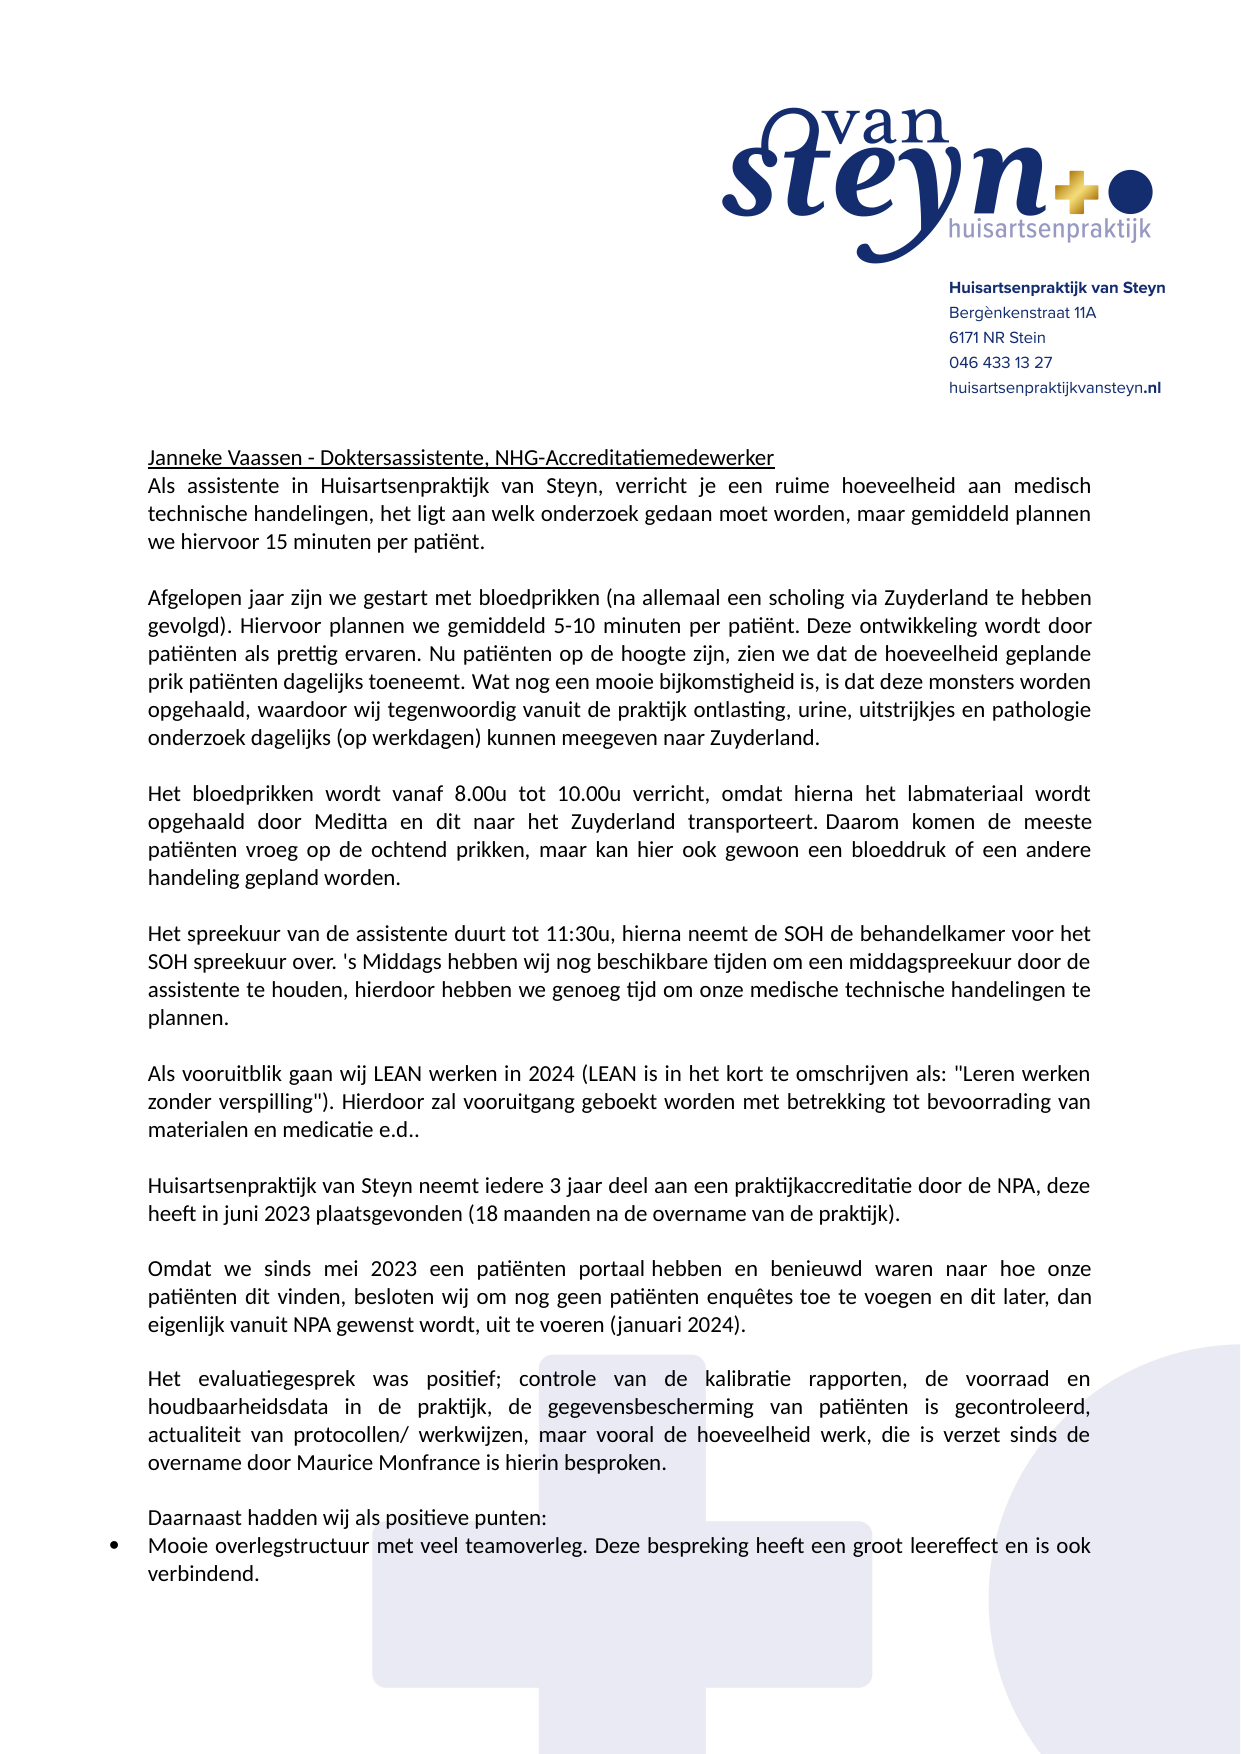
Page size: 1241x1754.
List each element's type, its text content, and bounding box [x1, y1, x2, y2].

text Daarnaast hadden wij als positieve punten: [148, 1503, 1092, 1531]
text Omdat we sinds mei 2023 een patiënten portaal hebben en benieuwd waren naar hoe onze patiënten dit vinden, besloten wij om nog geen patiënten enquêtes toe te voegen en dit later, dan eigenlijk vanuit NPA gewenst wordt, uit te voeren (januari 2024). [148, 1254, 1092, 1338]
picture [0, 20, 1241, 1754]
text Als vooruitblik gaan wij LEAN werken in 2024 (LEAN is in het kort te omschrijven als: "Leren werken zonder verspilling"). Hierdoor zal vooruitgang geboekt worden met betrekking tot bevoorrading van materialen en medicatie e.d.. [148, 1059, 1092, 1143]
text Het bloedprikken wordt vanaf 8.00u tot 10.00u verricht, omdat hierna het labmateriaal wordt opgehaald door Meditta en dit naar het Zuyderland transporteert. Daarom komen de meeste patiënten vroeg op de ochtend prikken, maar kan hier ook gewoon een bloeddruk of een andere handeling gepland worden. [148, 779, 1092, 891]
text Huisartsenpraktijk van Steyn neemt iedere 3 jaar deel aan een praktijkaccreditatie door de NPA, deze heeft in juni 2023 plaatsgevonden (18 maanden na de overname van de praktijk). [148, 1172, 1092, 1228]
text Het evaluatiegesprek was positief; controle van de kalibratie rapporten, de voorraad en houdbaarheidsdata in de praktijk, de gegevensbescherming van patiënten is gecontroleerd, actualiteit van protocollen/ werkwijzen, maar vooral de hoeveelheid werk, die is verzet sinds de overname door Maurice Monfrance is hierin besproken. [148, 1364, 1092, 1476]
text Janneke Vaassen - Doktersassistente, NHG-Accreditatiemedewerker [148, 443, 1092, 471]
text Als assistente in Huisartsenpraktijk van Steyn, verricht je een ruime hoeveelheid aan medisch technische handelingen, het ligt aan welk onderzoek gedaan moet worden, maar gemiddeld plannen we hiervoor 15 minuten per patiënt. [148, 471, 1092, 555]
text Het spreekuur van de assistente duurt tot 11:30u, hierna neemt de SOH de behandelkamer voor het SOH spreekuur over. 's Middags hebben wij nog beschikbare tijden om een middagspreekuur door de assistente te houden, hierdoor hebben we genoeg tijd om onze medische technische handelingen te plannen. [148, 919, 1092, 1031]
text Afgelopen jaar zijn we gestart met bloedprikken (na allemaal een scholing via Zuyderland te hebben gevolgd). Hiervoor plannen we gemiddeld 5-10 minuten per patiënt. Deze ontwikkeling wordt door patiënten als prettig ervaren. Nu patiënten op de hoogte zijn, zien we dat de hoeveelheid geplande prik patiënten dagelijks toeneemt. Wat nog een mooie bijkomstigheid is, is dat deze monsters worden opgehaald, waardoor wij tegenwoordig vanuit de praktijk ontlasting, urine, uitstrijkjes en pathologie onderzoek dagelijks (op werkdagen) kunnen meegeven naar Zuyderland. [148, 583, 1092, 751]
list Mooie overlegstructuur met veel teamoverleg. Deze bespreking heeft een groot leereffect en is ook verbindend. [110, 1531, 1092, 1587]
